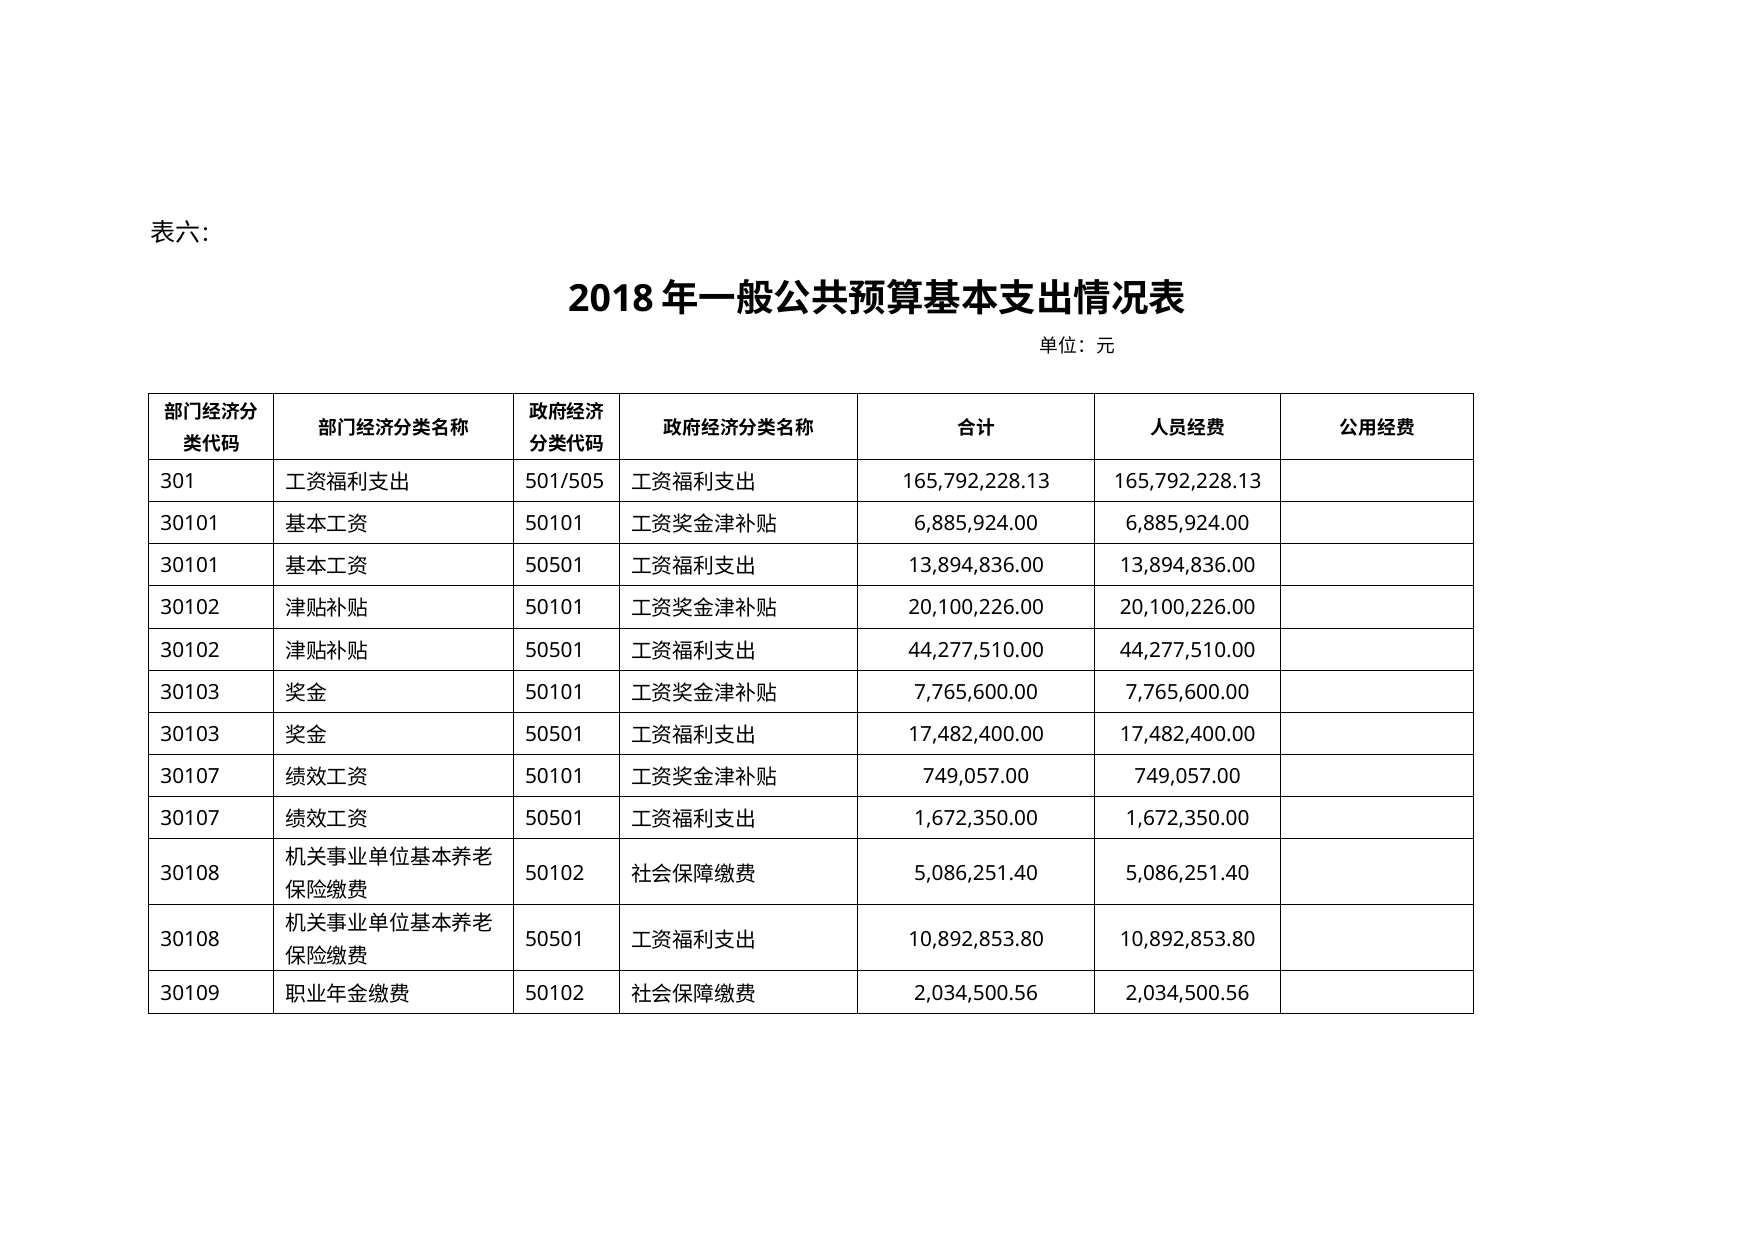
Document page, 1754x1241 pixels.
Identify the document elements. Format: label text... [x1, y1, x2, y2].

table_cell 165,792,228.13 [1095, 460, 1280, 501]
table_cell 1,672,350.00 [1095, 797, 1280, 838]
table_cell [1281, 713, 1473, 754]
table_header 公用经费 [1281, 394, 1473, 459]
table_cell 7,765,600.00 [1095, 671, 1280, 712]
table_cell 50101 [514, 502, 619, 543]
table_cell 165,792,228.13 [858, 460, 1094, 501]
text 2018年一般公共预算基本支出情况表 [150, 263, 1604, 328]
table_cell 工资福利支出 [620, 713, 857, 754]
table_cell 社会保障缴费 [620, 971, 857, 1013]
table_cell 5,086,251.40 [858, 839, 1094, 904]
table_cell 20,100,226.00 [1095, 586, 1280, 627]
table_header 部门经济分类代码 [149, 394, 273, 459]
table_cell [1281, 502, 1473, 543]
table_cell 301 [149, 460, 273, 501]
table_cell 6,885,924.00 [858, 502, 1094, 543]
table_cell 2,034,500.56 [858, 971, 1094, 1013]
table_header 政府经济分类名称 [620, 394, 857, 459]
table_header 人员经费 [1095, 394, 1280, 459]
table_cell [1281, 905, 1473, 970]
table_cell [1281, 755, 1473, 796]
table_cell 30108 [149, 839, 273, 904]
table_cell 17,482,400.00 [858, 713, 1094, 754]
table_cell 工资福利支出 [620, 460, 857, 501]
table_cell 工资奖金津补贴 [620, 586, 857, 627]
table_cell 30108 [149, 905, 273, 970]
table_cell 30101 [149, 544, 273, 585]
table_cell 工资福利支出 [620, 544, 857, 585]
table_cell 津贴补贴 [274, 629, 513, 669]
table_cell [1281, 671, 1473, 712]
table_cell 30107 [149, 755, 273, 796]
table_cell [1281, 460, 1473, 501]
table_cell 30102 [149, 586, 273, 627]
table_cell [1281, 544, 1473, 585]
table_cell 50501 [514, 797, 619, 838]
table_cell 749,057.00 [858, 755, 1094, 796]
table_header 部门经济分类名称 [274, 394, 513, 459]
table_cell 44,277,510.00 [1095, 629, 1280, 669]
table_cell 13,894,836.00 [1095, 544, 1280, 585]
table_cell 社会保障缴费 [620, 839, 857, 904]
table_cell 7,765,600.00 [858, 671, 1094, 712]
table_cell 职业年金缴费 [274, 971, 513, 1013]
table_cell 5,086,251.40 [1095, 839, 1280, 904]
table_cell 50501 [514, 713, 619, 754]
table_header 政府经济分类代码 [514, 394, 619, 459]
table_cell 30101 [149, 502, 273, 543]
table_cell 绩效工资 [274, 755, 513, 796]
table_cell 10,892,853.80 [1095, 905, 1280, 970]
table_cell 工资福利支出 [620, 797, 857, 838]
table_cell 50101 [514, 586, 619, 627]
table_cell 工资奖金津补贴 [620, 755, 857, 796]
table_cell 30102 [149, 629, 273, 669]
text 表六： [150, 198, 1604, 263]
table_cell [1281, 839, 1473, 904]
table_cell 工资福利支出 [274, 460, 513, 501]
table_cell 30107 [149, 797, 273, 838]
table_cell 50501 [514, 905, 619, 970]
table_cell 44,277,510.00 [858, 629, 1094, 669]
table_cell 奖金 [274, 671, 513, 712]
text 单位：元 [150, 328, 1604, 360]
table_cell 机关事业单位基本养老保险缴费 [274, 905, 513, 970]
table_cell 基本工资 [274, 502, 513, 543]
table_cell 50102 [514, 839, 619, 904]
table_cell 30103 [149, 713, 273, 754]
table_cell 10,892,853.80 [858, 905, 1094, 970]
table_cell 501/505 [514, 460, 619, 501]
table_header 合计 [858, 394, 1094, 459]
table_cell 50501 [514, 544, 619, 585]
table_cell 50102 [514, 971, 619, 1013]
table_cell 津贴补贴 [274, 586, 513, 627]
table_cell 6,885,924.00 [1095, 502, 1280, 543]
table_cell 工资福利支出 [620, 629, 857, 669]
table_cell 基本工资 [274, 544, 513, 585]
table_cell 绩效工资 [274, 797, 513, 838]
table_cell [1281, 586, 1473, 627]
table_cell 30103 [149, 671, 273, 712]
table_cell [1281, 797, 1473, 838]
table_cell 奖金 [274, 713, 513, 754]
table_cell 20,100,226.00 [858, 586, 1094, 627]
table_cell 50101 [514, 671, 619, 712]
table_cell 机关事业单位基本养老保险缴费 [274, 839, 513, 904]
table_cell 工资福利支出 [620, 905, 857, 970]
table_cell [1281, 629, 1473, 669]
table_cell 749,057.00 [1095, 755, 1280, 796]
table_cell 2,034,500.56 [1095, 971, 1280, 1013]
table_cell 13,894,836.00 [858, 544, 1094, 585]
table_cell [1281, 971, 1473, 1013]
table_cell 工资奖金津补贴 [620, 671, 857, 712]
table_cell 工资奖金津补贴 [620, 502, 857, 543]
table_cell 50101 [514, 755, 619, 796]
table_cell 17,482,400.00 [1095, 713, 1280, 754]
table_cell 1,672,350.00 [858, 797, 1094, 838]
table_cell 50501 [514, 629, 619, 669]
table_cell 30109 [149, 971, 273, 1013]
